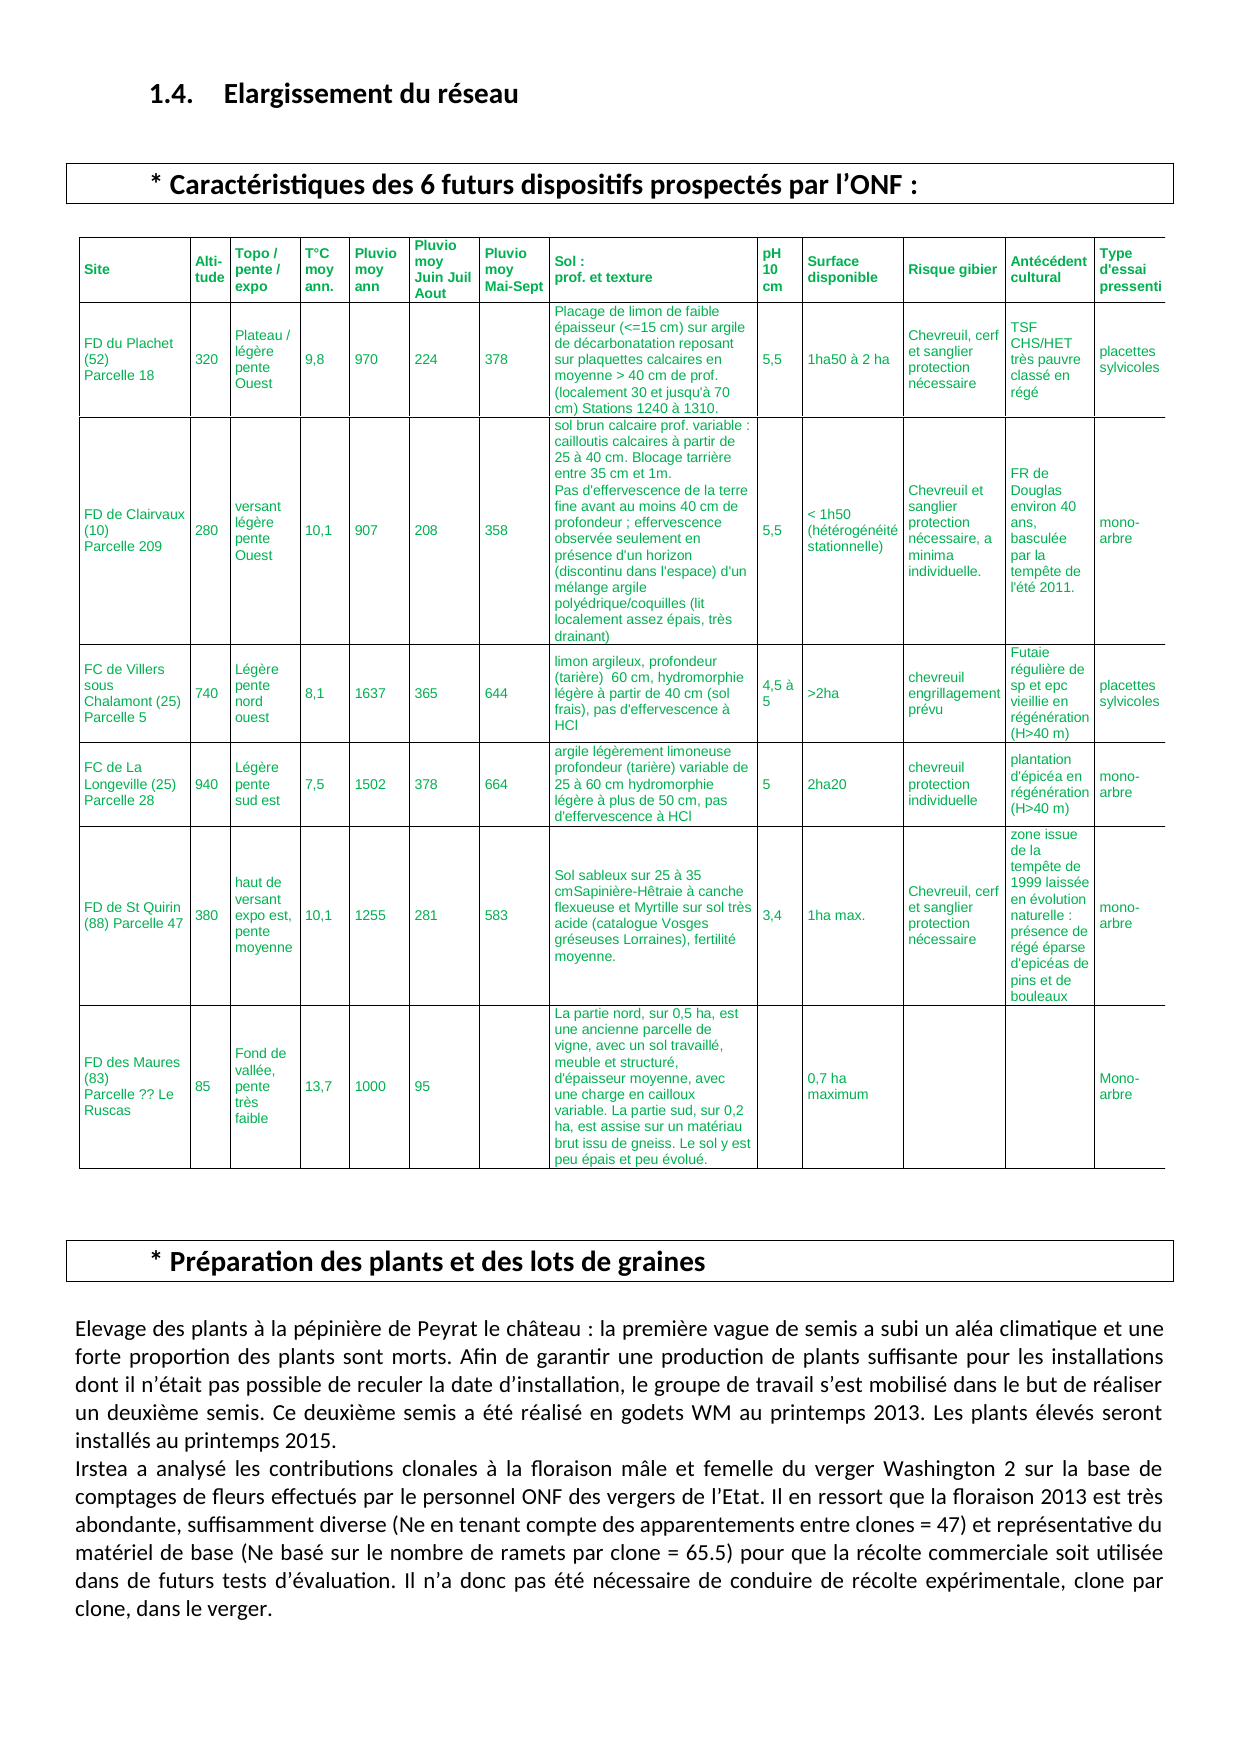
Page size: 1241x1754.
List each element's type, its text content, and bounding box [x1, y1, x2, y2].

text Irstea a analysé les contributions clonales à la floraison mâle et femelle du verger Washington 2 sur la base de comptages de fleurs effectués par le personnel ONF des vergers de l’Etat. Il en ressort que la floraison 2013 est très abondante, suffisamment diverse (Ne en tenant compte des apparentements entre clones = 47) et représentative du matériel de base (Ne basé sur le nombre de ramets par clone = 65.5) pour que la récolte commerciale soit utilisée dans de futurs tests d’évaluation. Il n’a donc pas été nécessaire de conduire de récolte expérimentale, clone par clone, dans le verger. [75, 1454, 1165, 1623]
list Elargissement du réseau [149, 75, 1165, 111]
text Elevage des plants à la pépinière de Peyrat le château : la première vague de semis a subi un aléa climatique et une forte proportion des plants sont morts. Afin de garantir une production de plants suffisante pour les installations dont il n’était pas possible de reculer la date d’installation, le groupe de travail s’est mobilisé dans le but de réaliser un deuxième semis. Ce deuxième semis a été réalisé en godets WM au printemps 2013. Les plants élevés seront installés au printemps 2015. [75, 1314, 1165, 1454]
text * Préparation des plants et des lots de graines [67, 1241, 1173, 1281]
text * Caractéristiques des 6 futurs dispositifs prospectés par l’ONF : [67, 164, 1173, 203]
